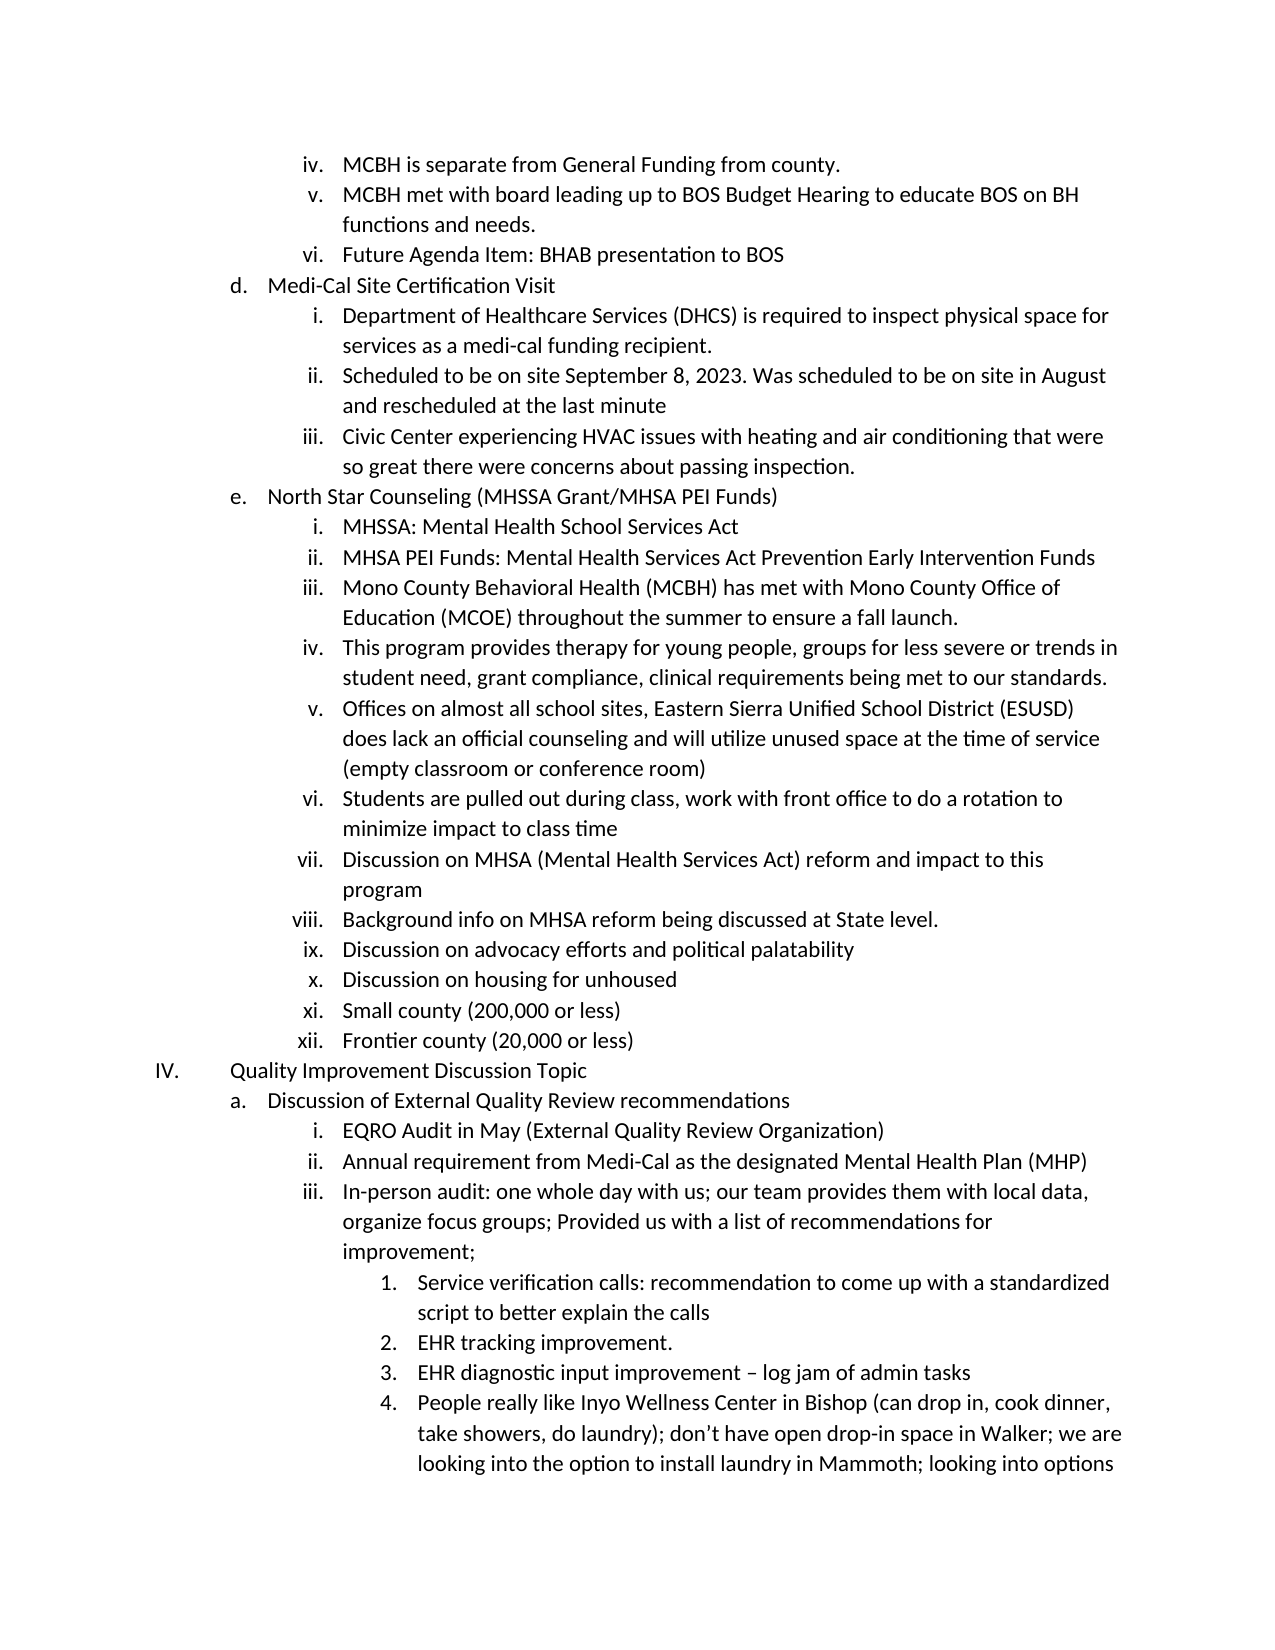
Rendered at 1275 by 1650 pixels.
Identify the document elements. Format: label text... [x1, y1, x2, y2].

list MCBH met with board leading up to BOS Budget Hearing to educate BOS on BH functions and needs. [324, 180, 1125, 238]
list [380, 1388, 1125, 1477]
list Discussion of External Quality Review recommendations [230, 1086, 1125, 1114]
list Background info on MHSA reform being discussed at State level. [324, 905, 1125, 933]
list EHR diagnostic input improvement – log jam of admin tasks [380, 1358, 1125, 1386]
list Discussion on MHSA (Mental Health Services Act) reform and impact to this program [324, 845, 1125, 903]
list Offices on almost all school sites, Eastern Sierra Unified School District (ESUSD) does lack an official counseling and will utilize unused space at the time of service (empty classroom or conference room) [324, 694, 1125, 782]
list MCBH is separate from General Funding from county. [324, 150, 1125, 178]
list Mono County Behavioral Health (MCBH) has met with Mono County Office of Education (MCOE) throughout the summer to ensure a fall launch. [324, 573, 1125, 631]
list Civic Center experiencing HVAC issues with heating and air conditioning that were so great there were concerns about passing inspection. [324, 422, 1125, 480]
list EHR tracking improvement. [380, 1328, 1125, 1356]
list Quality Improvement Discussion Topic [155, 1056, 1125, 1084]
list Service verification calls: recommendation to come up with a standardized script to better explain the calls [380, 1268, 1125, 1326]
list Students are pulled out during class, work with front office to do a rotation to minimize impact to class time [324, 784, 1125, 843]
list Future Agenda Item: BHAB presentation to BOS [324, 241, 1125, 269]
list Medi-Cal Site Certification Visit [230, 271, 1125, 299]
list Discussion on advocacy efforts and political palatability [324, 935, 1125, 963]
list Department of Healthcare Services (DHCS) is required to inspect physical space for services as a medi-cal funding recipient. [324, 301, 1125, 359]
list North Star Counseling (MHSSA Grant/MHSA PEI Funds) [230, 482, 1125, 510]
list Small county (200,000 or less) [324, 996, 1125, 1024]
list This program provides therapy for young people, groups for less severe or trends in student need, grant compliance, clinical requirements being met to our standards. [324, 633, 1125, 692]
list Scheduled to be on site September 8, 2023. Was scheduled to be on site in August and rescheduled at the last minute [324, 361, 1125, 420]
list EQRO Audit in May (External Quality Review Organization) [324, 1117, 1125, 1145]
list Discussion on housing for unhoused [324, 966, 1125, 994]
list MHSA PEI Funds: Mental Health Services Act Prevention Early Intervention Funds [324, 543, 1125, 571]
list In-person audit: one whole day with us; our team provides them with local data, organize focus groups; Provided us with a list of recommendations for improvement; [324, 1177, 1125, 1266]
list MHSSA: Mental Health School Services Act [324, 512, 1125, 541]
list Frontier county (20,000 or less) [324, 1026, 1125, 1054]
list Annual requirement from Medi-Cal as the designated Mental Health Plan (MHP) [324, 1147, 1125, 1175]
